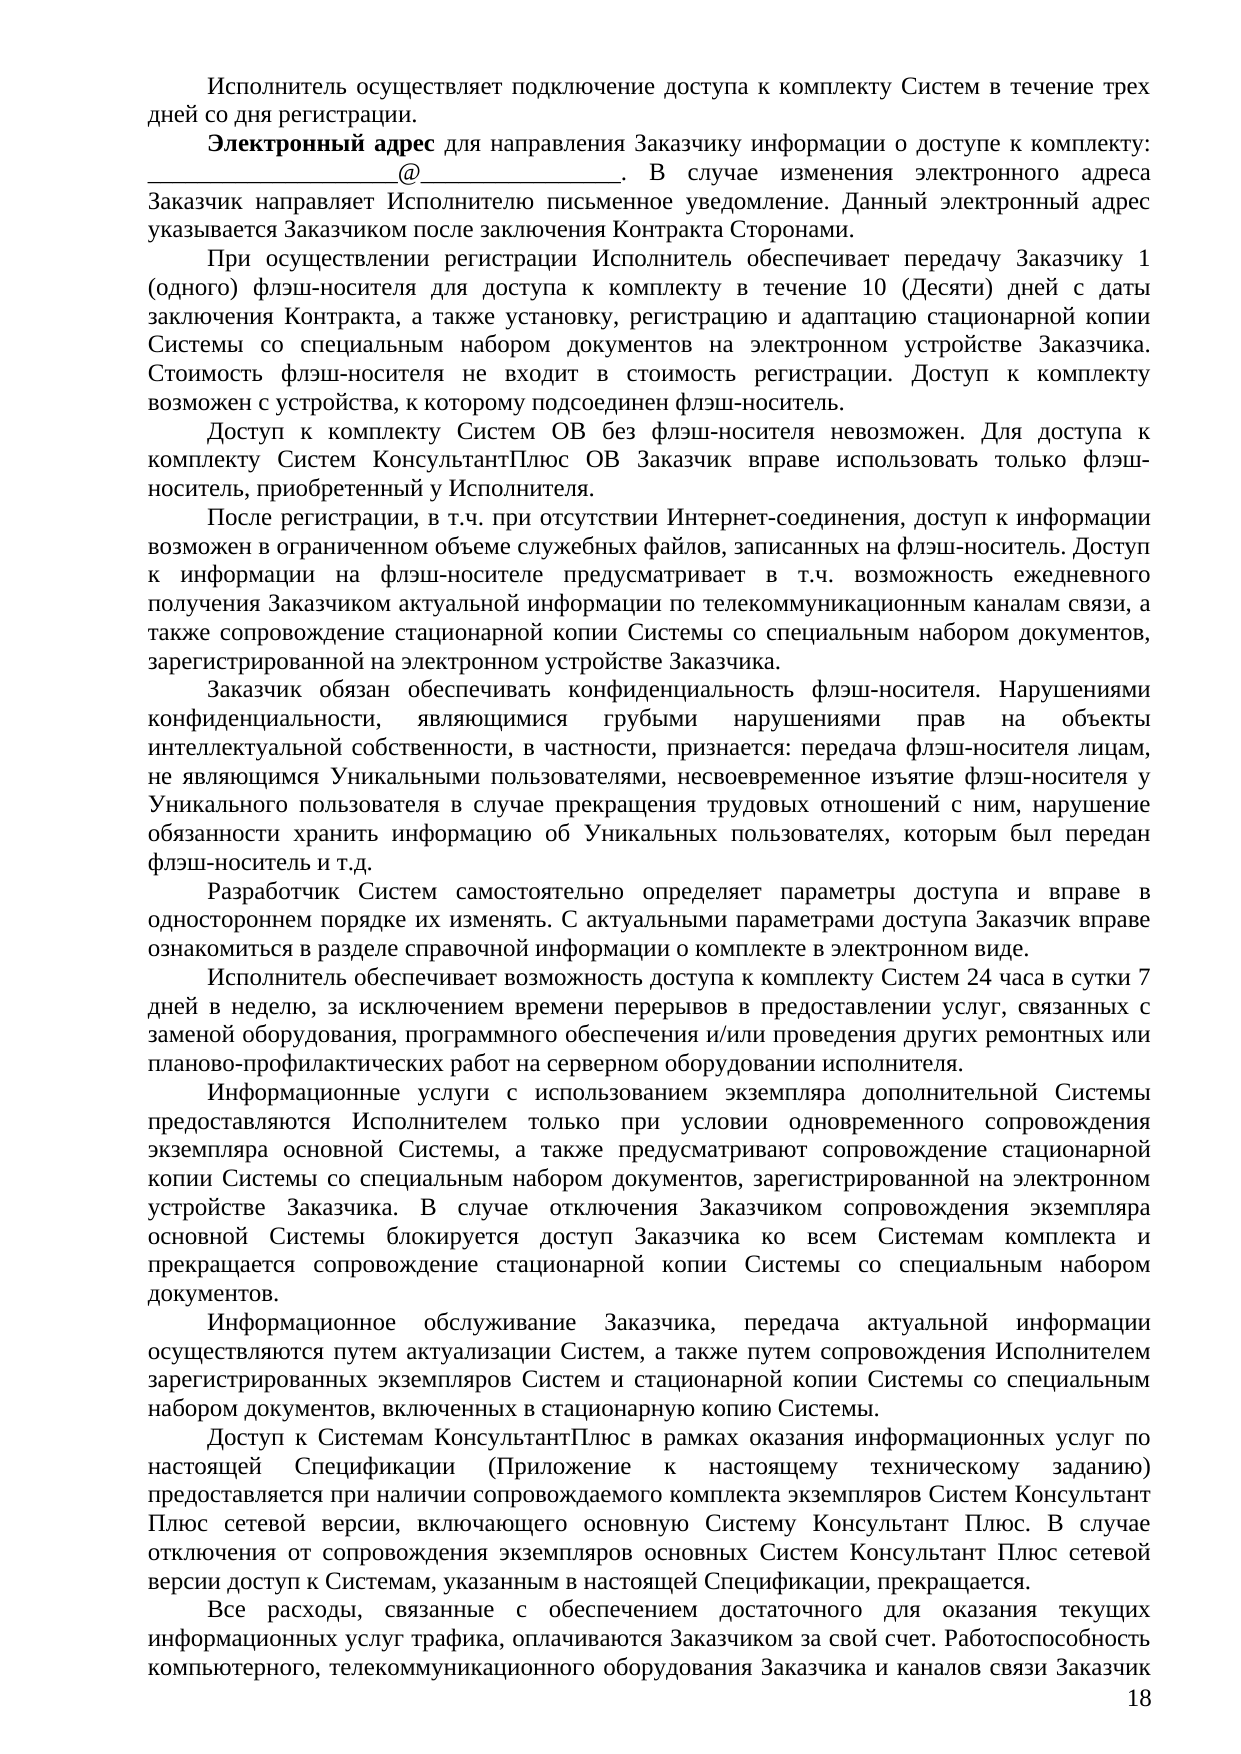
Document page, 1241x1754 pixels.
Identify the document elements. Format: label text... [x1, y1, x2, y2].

text Электронный адрес для направления Заказчику информации о доступе к комплекту: ____________________@________________. В случае изменения электронного адреса Заказчик направляет Исполнителю письменное уведомление. Данный электронный адрес указывается Заказчиком после заключения Контракта Сторонами. [148, 128, 1152, 243]
text При осуществлении регистрации Исполнитель обеспечивает передачу Заказчику 1 (одного) флэш-носителя для доступа к комплекту в течение 10 (Десяти) дней с даты заключения Контракта, а также установку, регистрацию и адаптацию стационарной копии Системы со специальным набором документов на электронном устройстве Заказчика. Стоимость флэш-носителя не входит в стоимость регистрации. Доступ к комплекту возможен с устройства, к которому подсоединен флэш-носитель. [148, 243, 1152, 416]
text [148, 1594, 1152, 1681]
text Исполнитель осуществляет подключение доступа к комплекту Систем в течение трех дней со дня регистрации. [148, 71, 1152, 128]
text Информационные услуги с использованием экземпляра дополнительной Системы предоставляются Исполнителем только при условии одновременного сопровождения экземпляра основной Системы, а также предусматривают сопровождение стационарной копии Системы со специальным набором документов, зарегистрированной на электронном устройстве Заказчика. В случае отключения Заказчиком сопровождения экземпляра основной Системы блокируется доступ Заказчика ко всем Системам комплекта и прекращается сопровождение стационарной копии Системы со специальным набором документов. [148, 1077, 1152, 1307]
text Доступ к Системам КонсультантПлюс в рамках оказания информационных услуг по настоящей Спецификации (Приложение к настоящему техническому заданию) предоставляется при наличии сопровождаемого комплекта экземпляров Систем Консультант Плюс сетевой версии, включающего основную Систему Консультант Плюс. В случае отключения от сопровождения экземпляров основных Систем Консультант Плюс сетевой версии доступ к Системам, указанным в настоящей Спецификации, прекращается. [148, 1422, 1152, 1594]
text Исполнитель обеспечивает возможность доступа к комплекту Систем 24 часа в сутки 7 дней в неделю, за исключением времени перерывов в предоставлении услуг, связанных с заменой оборудования, программного обеспечения и/или проведения других ремонтных или планово-профилактических работ на серверном оборудовании исполнителя. [148, 962, 1152, 1077]
text Заказчик обязан обеспечивать конфиденциальность флэш-носителя. Нарушениями конфиденциальности, являющимися грубыми нарушениями прав на объекты интеллектуальной собственности, в частности, признается: передача флэш-носителя лицам, не являющимся Уникальными пользователями, несвоевременное изъятие флэш-носителя у Уникального пользователя в случае прекращения трудовых отношений с ним, нарушение обязанности хранить информацию об Уникальных пользователях, которым был передан флэш-носитель и т.д. [148, 674, 1152, 876]
text После регистрации, в т.ч. при отсутствии Интернет-соединения, доступ к информации возможен в ограниченном объеме служебных файлов, записанных на флэш-носитель. Доступ к информации на флэш-носителе предусматривает в т.ч. возможность ежедневного получения Заказчиком актуальной информации по телекоммуникационным каналам связи, а также сопровождение стационарной копии Системы со специальным набором документов, зарегистрированной на электронном устройстве Заказчика. [148, 502, 1152, 674]
text Разработчик Систем самостоятельно определяет параметры доступа и вправе в одностороннем порядке их изменять. С актуальными параметрами доступа Заказчик вправе ознакомиться в разделе справочной информации о комплекте в электронном виде. [148, 876, 1152, 962]
text Информационное обслуживание Заказчика, передача актуальной информации осуществляются путем актуализации Систем, а также путем сопровождения Исполнителем зарегистрированных экземпляров Систем и стационарной копии Системы со специальным набором документов, включенных в стационарную копию Системы. [148, 1307, 1152, 1422]
text Доступ к комплекту Систем ОВ без флэш-носителя невозможен. Для доступа к комплекту Систем КонсультантПлюс ОВ Заказчик вправе использовать только флэш-носитель, приобретенный у Исполнителя. [148, 416, 1152, 502]
